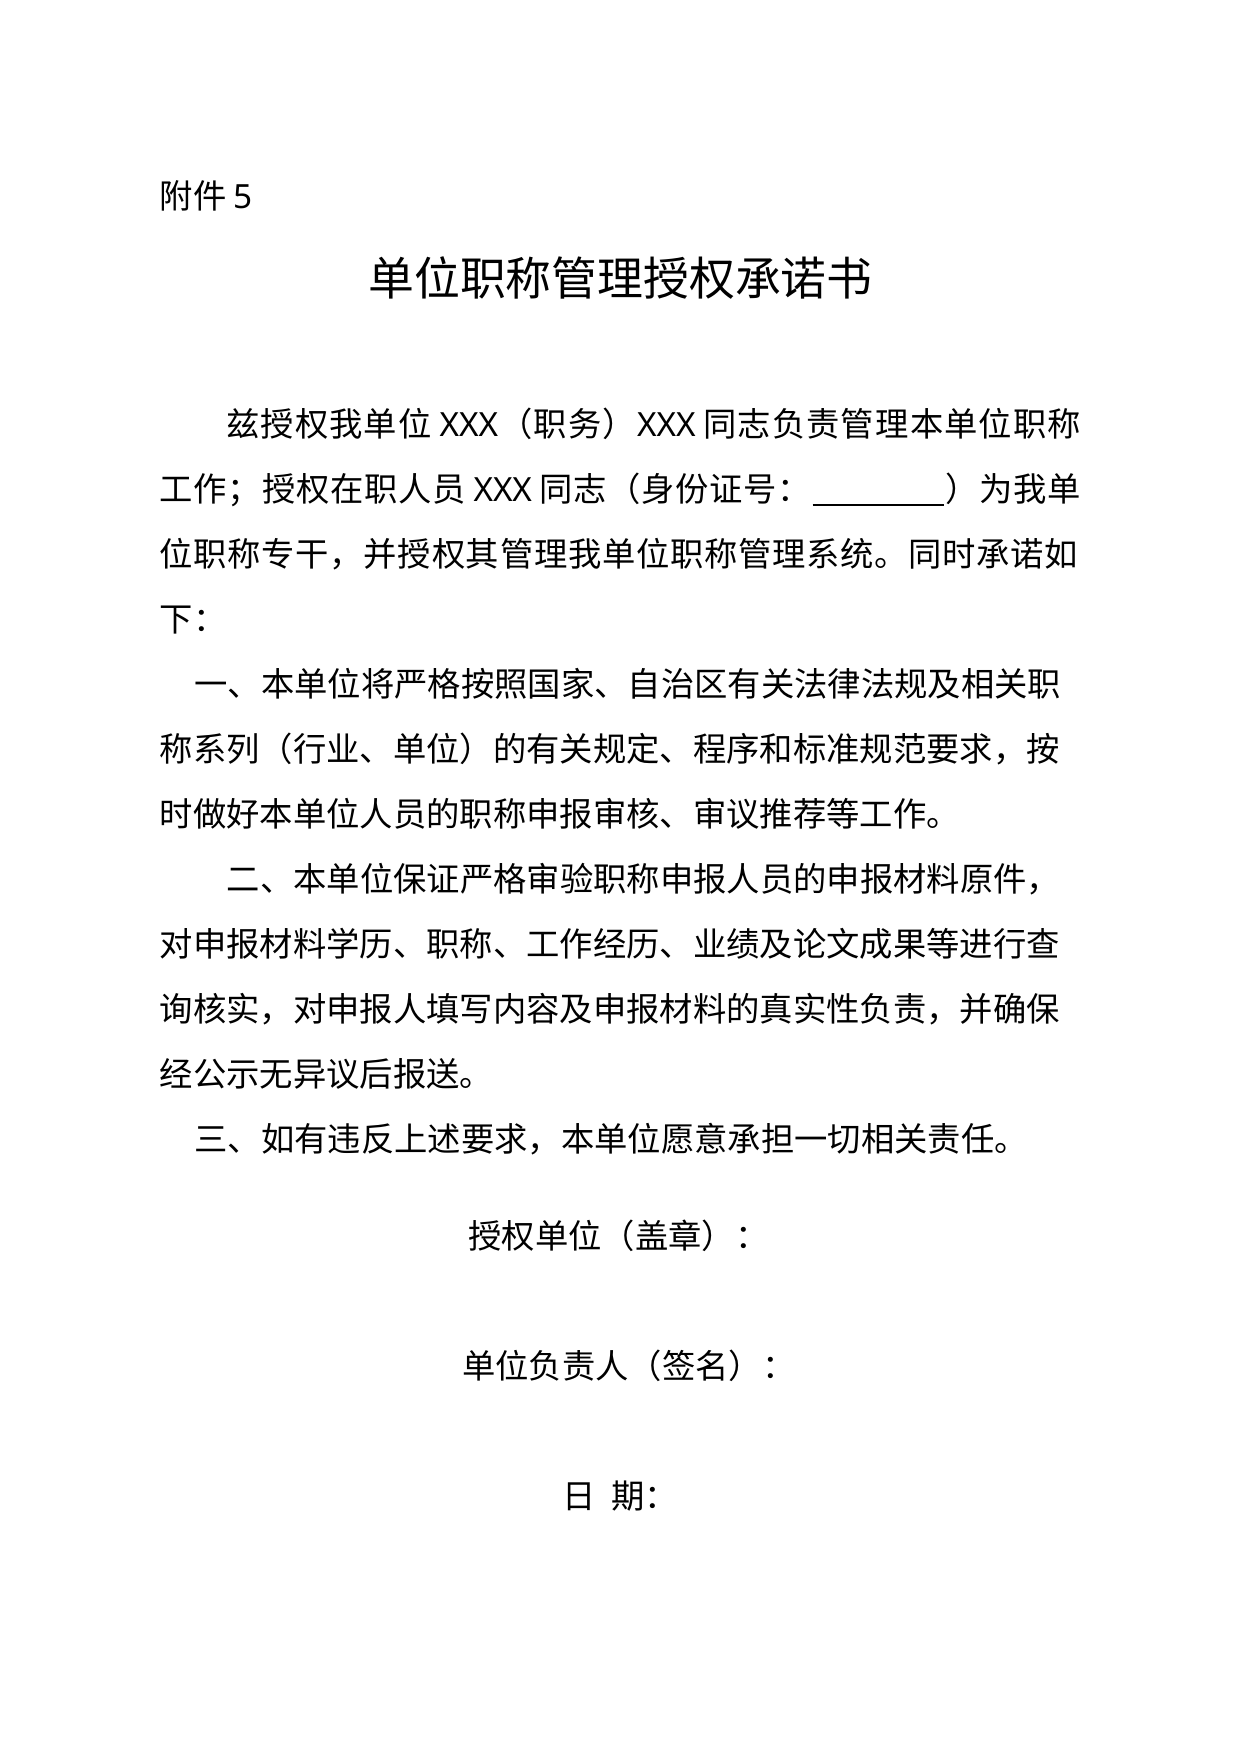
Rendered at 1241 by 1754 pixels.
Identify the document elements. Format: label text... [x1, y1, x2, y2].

text 二、本单位保证严格审验职称申报人员的申报材料原件，对申报材料学历、职称、工作经历、业绩及论文成果等进行查询核实，对申报人填写内容及申报材料的真实性负责，并确保经公示无异议后报送。 [159, 844, 1081, 1104]
text 单位负责人（签名）： [159, 1332, 1081, 1397]
text 单位职称管理授权承诺书 [159, 227, 1081, 324]
text 三、如有违反上述要求，本单位愿意承担一切相关责任。 [159, 1104, 1081, 1169]
text 兹授权我单位XXX（职务）XXX同志负责管理本单位职称工作；授权在职人员XXX同志（身份证号： ）为我单位职称专干，并授权其管理我单位职称管理系统。同时承诺如下： [159, 389, 1081, 649]
text 日 期： [159, 1462, 1081, 1527]
text 一、本单位将严格按照国家、自治区有关法律法规及相关职称系列（行业、单位）的有关规定、程序和标准规范要求，按时做好本单位人员的职称申报审核、审议推荐等工作。 [159, 649, 1081, 844]
text 授权单位（盖章）： [159, 1202, 1081, 1267]
text 附件5 [159, 162, 1081, 227]
